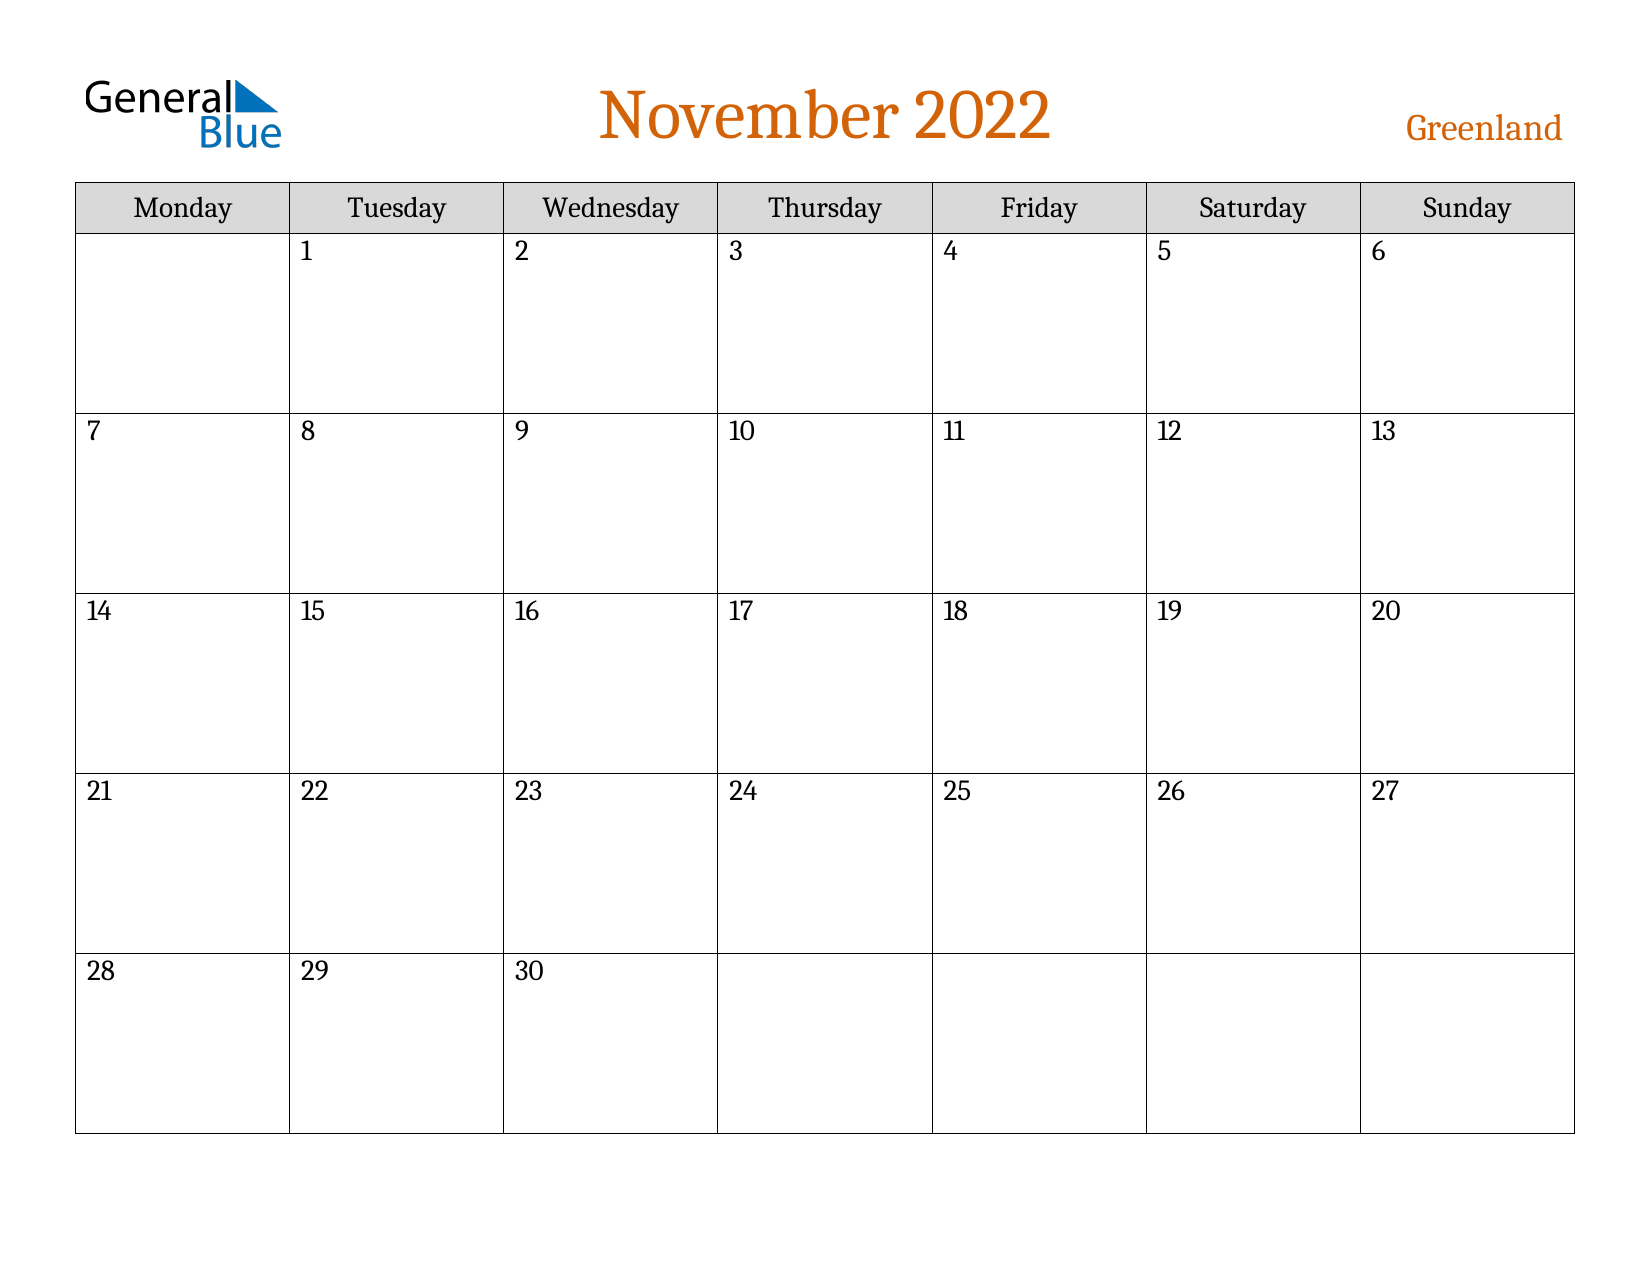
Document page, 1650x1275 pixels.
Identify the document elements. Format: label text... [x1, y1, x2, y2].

table_cell 24 [718, 774, 932, 810]
table_cell 4 [933, 234, 1146, 270]
table_cell [76, 270, 289, 413]
table_cell [504, 990, 717, 1133]
table_cell [290, 810, 503, 953]
picture [86, 80, 281, 148]
table_cell Thursday [718, 183, 932, 233]
table_cell [933, 450, 1146, 593]
table_cell 23 [504, 774, 717, 810]
table_cell Sunday [1361, 183, 1574, 233]
table_cell [1147, 450, 1360, 593]
table_cell [1361, 810, 1574, 953]
table_cell [76, 630, 289, 773]
table_cell 18 [933, 594, 1146, 630]
table_cell [718, 630, 932, 773]
table_cell Wednesday [504, 183, 717, 233]
table_cell 26 [1147, 774, 1360, 810]
table_cell 5 [1147, 234, 1360, 270]
table_cell 14 [76, 594, 289, 630]
table_cell [1147, 810, 1360, 953]
table_cell Tuesday [290, 183, 503, 233]
table_cell [1147, 990, 1360, 1133]
table_cell [290, 630, 503, 773]
table_cell [1361, 630, 1574, 773]
table_cell [1361, 954, 1574, 990]
table_cell 30 [504, 954, 717, 990]
table_cell [718, 990, 932, 1133]
table_cell 7 [76, 414, 289, 450]
table_cell [76, 810, 289, 953]
table_cell 12 [1147, 414, 1360, 450]
table_cell [76, 450, 289, 593]
table_cell 2 [504, 234, 717, 270]
table_cell 17 [718, 594, 932, 630]
table_cell 9 [504, 414, 717, 450]
table_cell [718, 810, 932, 953]
table_cell 3 [718, 234, 932, 270]
table_cell 27 [1361, 774, 1574, 810]
table_cell [504, 630, 717, 773]
table_cell 19 [1147, 594, 1360, 630]
table_cell [504, 450, 717, 593]
table_cell 13 [1361, 414, 1574, 450]
table_cell Saturday [1147, 183, 1360, 233]
table_cell [290, 450, 503, 593]
table_cell 25 [933, 774, 1146, 810]
table_cell [504, 270, 717, 413]
table_cell 1 [290, 234, 503, 270]
table_cell 10 [718, 414, 932, 450]
table_cell 21 [76, 774, 289, 810]
table_cell 8 [290, 414, 503, 450]
table_cell [290, 270, 503, 413]
table_cell [1361, 270, 1574, 413]
table_cell 28 [76, 954, 289, 990]
table_cell 11 [933, 414, 1146, 450]
table_cell [933, 270, 1146, 413]
table_cell 20 [1361, 594, 1574, 630]
table_header [76, 75, 503, 182]
table_cell [1361, 990, 1574, 1133]
table_cell [933, 954, 1146, 990]
table_cell [718, 270, 932, 413]
table_cell [933, 810, 1146, 953]
table_cell Monday [76, 183, 289, 233]
table_cell [1147, 630, 1360, 773]
table_cell [1147, 270, 1360, 413]
table_cell [76, 990, 289, 1133]
table_cell [933, 990, 1146, 1133]
table_cell [504, 810, 717, 953]
table_cell [718, 450, 932, 593]
table_cell 29 [290, 954, 503, 990]
table_cell 22 [290, 774, 503, 810]
table_cell 6 [1361, 234, 1574, 270]
table_cell 16 [504, 594, 717, 630]
table_header November 2022 [504, 75, 1146, 182]
table_cell [1147, 954, 1360, 990]
table_cell Friday [933, 183, 1146, 233]
table_cell [76, 234, 289, 270]
table_cell 15 [290, 594, 503, 630]
table_cell [718, 954, 932, 990]
table_cell [1361, 450, 1574, 593]
table_cell [933, 630, 1146, 773]
table_header Greenland [1146, 75, 1574, 182]
table_cell [290, 990, 503, 1133]
